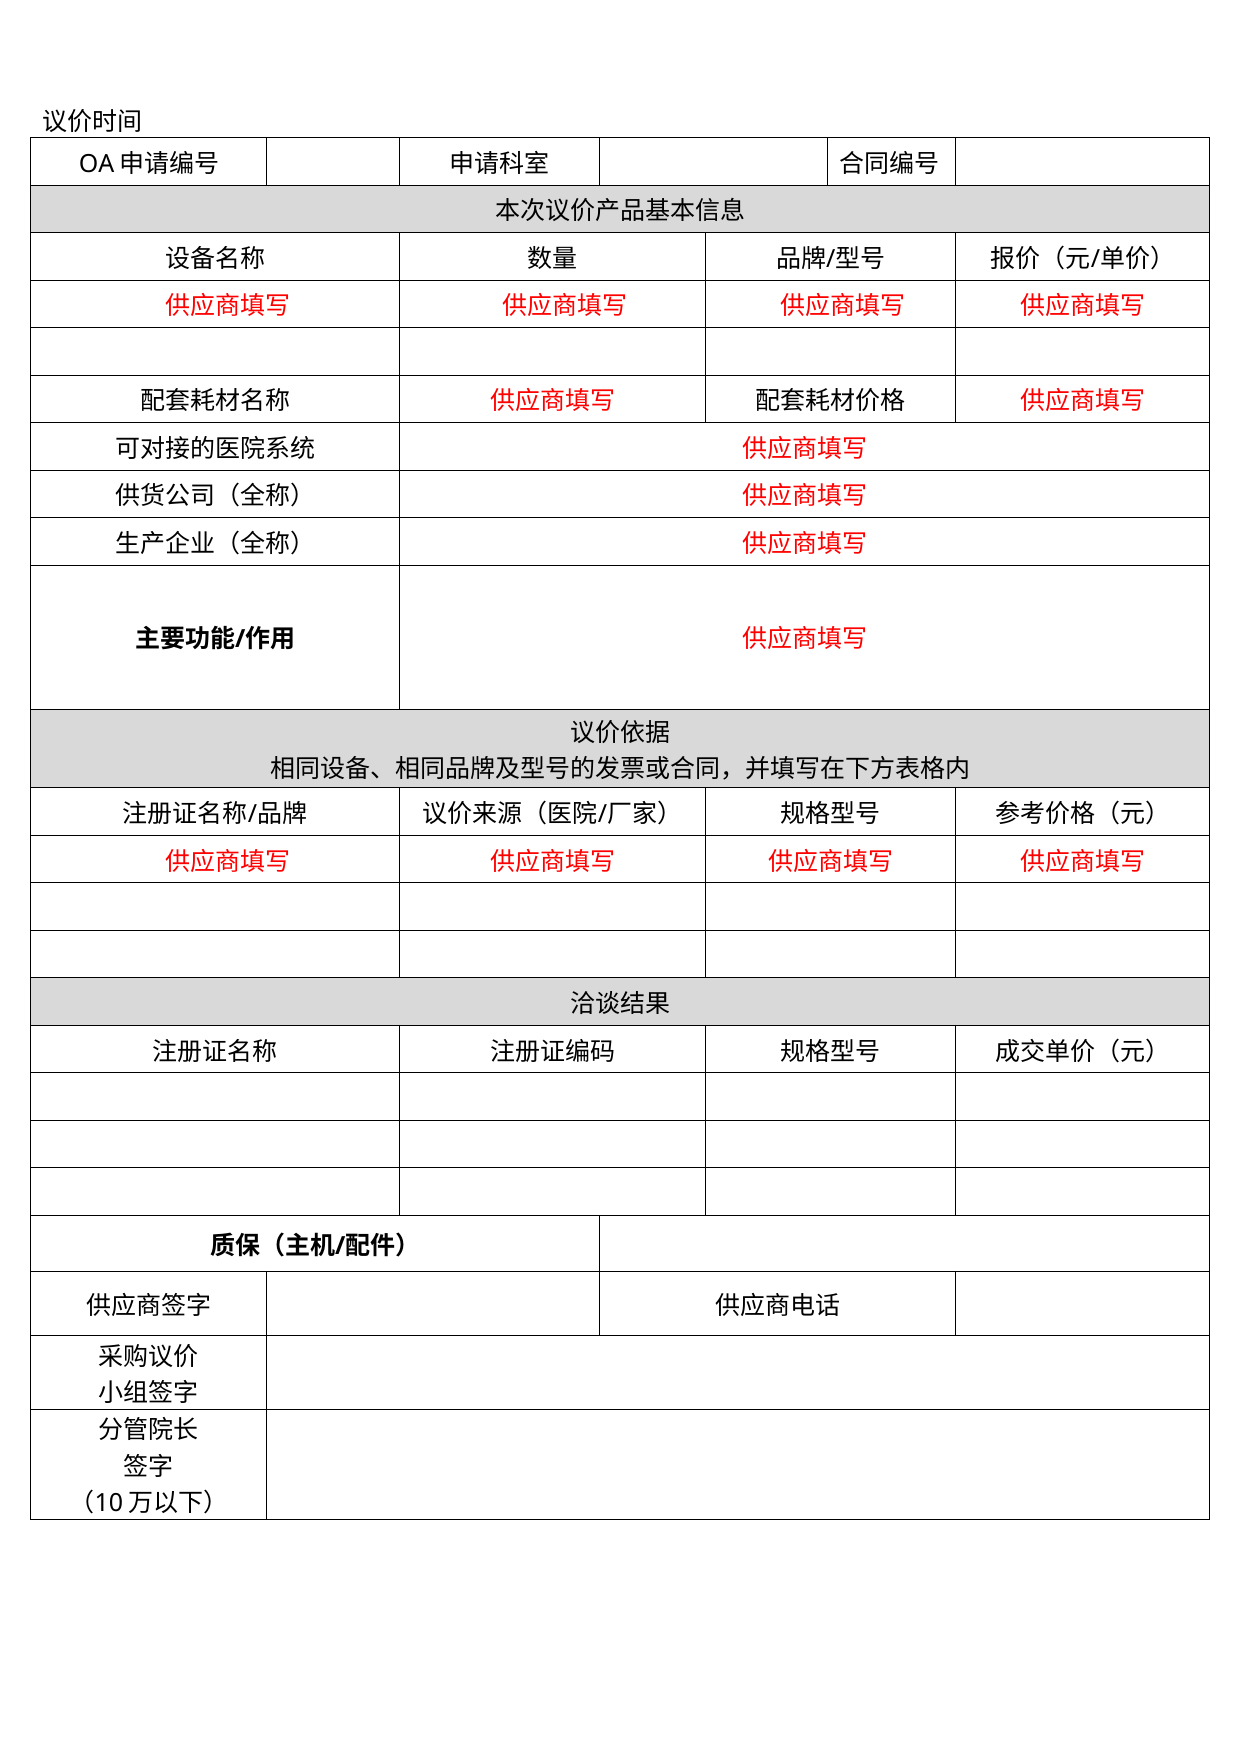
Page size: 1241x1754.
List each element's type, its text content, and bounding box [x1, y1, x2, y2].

table_cell [400, 1168, 705, 1215]
table_cell [400, 1121, 705, 1167]
table_cell 注册证名称 [31, 1026, 399, 1072]
table_cell 供应商填写 [400, 836, 705, 882]
table_cell [956, 1168, 1209, 1215]
table_header 议价时间 [31, 67, 1210, 137]
table_cell 供应商填写 [400, 281, 705, 327]
table_cell 供货公司（全称） [31, 471, 399, 517]
table_cell 供应商填写 [706, 836, 955, 882]
table_cell [706, 931, 955, 977]
table_cell 品牌/型号 [706, 233, 955, 280]
table_cell 洽谈结果 [31, 978, 1209, 1025]
table_cell [31, 328, 399, 375]
table_cell [400, 1073, 705, 1120]
table_cell [706, 1073, 955, 1120]
table_cell 注册证编码 [400, 1026, 705, 1072]
table_cell 供应商填写 [31, 836, 399, 882]
table_cell [706, 328, 955, 375]
table_cell 议价来源（医院/厂家） [400, 788, 705, 835]
table_cell [956, 1272, 1209, 1335]
table_cell 合同编号 [828, 138, 955, 185]
table_cell 申请科室 [400, 138, 599, 185]
table_cell [956, 1073, 1209, 1120]
table_cell 生产企业（全称） [31, 518, 399, 565]
table_cell 成交单价（元） [956, 1026, 1209, 1072]
table_cell [31, 931, 399, 977]
table_cell 供应商填写 [400, 518, 1209, 565]
table_cell OA申请编号 [31, 138, 266, 185]
table_cell 分管院长 签字 （10万以下） [31, 1410, 266, 1519]
table_cell 采购议价 小组签字 [31, 1336, 266, 1409]
table_cell [267, 138, 399, 185]
table_cell 数量 [400, 233, 705, 280]
table_cell [267, 1272, 599, 1335]
table_cell 供应商填写 [400, 471, 1209, 517]
table_cell [706, 883, 955, 930]
table_cell 设备名称 [31, 233, 399, 280]
table_cell [31, 883, 399, 930]
table_cell 供应商填写 [956, 836, 1209, 882]
table_cell [600, 1216, 1209, 1271]
table_cell [31, 1168, 399, 1215]
table_cell 供应商填写 [706, 281, 955, 327]
table_cell [706, 1168, 955, 1215]
table_cell [31, 1073, 399, 1120]
table_cell [600, 138, 827, 185]
table_cell 报价（元/单价） [956, 233, 1209, 280]
table_cell [956, 1121, 1209, 1167]
table_cell [956, 328, 1209, 375]
table_cell [400, 931, 705, 977]
table_cell [400, 883, 705, 930]
table_cell 供应商填写 [400, 423, 1209, 470]
table_cell [31, 1121, 399, 1167]
table_cell 规格型号 [706, 1026, 955, 1072]
table_cell 参考价格（元） [956, 788, 1209, 835]
table_cell 供应商签字 [31, 1272, 266, 1335]
table_cell [956, 931, 1209, 977]
table_cell 注册证名称/品牌 [31, 788, 399, 835]
table_cell 供应商填写 [400, 376, 705, 422]
table_cell 配套耗材名称 [31, 376, 399, 422]
table_cell 质保（主机/配件） [31, 1216, 599, 1271]
table_cell 规格型号 [706, 788, 955, 835]
table_cell 可对接的医院系统 [31, 423, 399, 470]
table_cell [706, 1121, 955, 1167]
table_cell [267, 1336, 1209, 1409]
table_cell 本次议价产品基本信息 [31, 186, 1209, 232]
table_cell 供应商电话 [600, 1272, 955, 1335]
table_cell [400, 328, 705, 375]
table_cell [956, 138, 1209, 185]
table_cell 供应商填写 [400, 566, 1209, 708]
table_cell [267, 1410, 1209, 1519]
table_cell 供应商填写 [956, 281, 1209, 327]
table_cell 议价依据 相同设备、相同品牌及型号的发票或合同，并填写在下方表格内 [31, 710, 1209, 787]
table_cell 供应商填写 [956, 376, 1209, 422]
table_cell 供应商填写 [31, 281, 399, 327]
table_cell 配套耗材价格 [706, 376, 955, 422]
table_cell 主要功能/作用 [31, 566, 399, 708]
table_cell [956, 883, 1209, 930]
